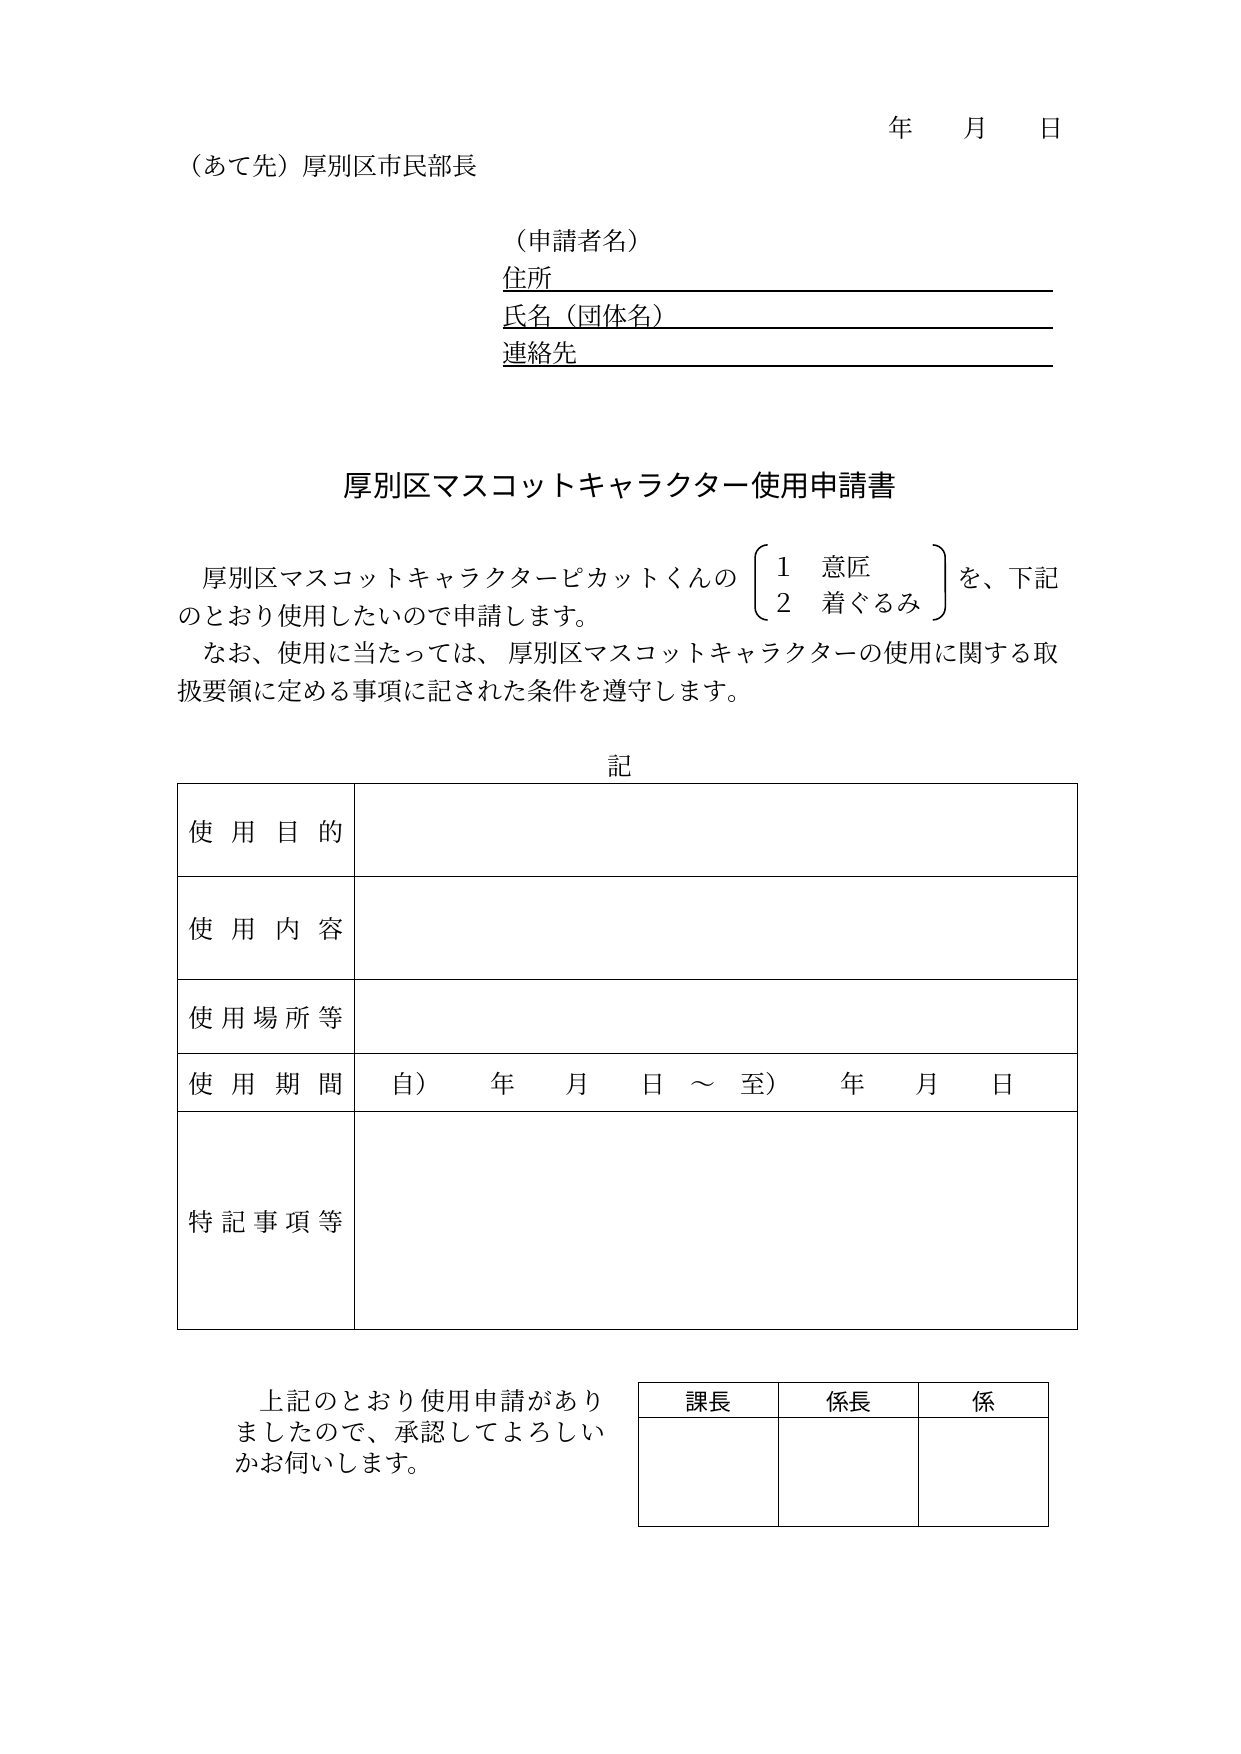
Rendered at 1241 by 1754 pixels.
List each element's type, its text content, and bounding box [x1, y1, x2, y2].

table_header 係 [919, 1383, 1048, 1417]
table_cell 特記事項等 [178, 1112, 354, 1329]
table_cell [639, 1418, 778, 1526]
table_header 使用目的 [178, 784, 354, 876]
table_cell [355, 877, 1077, 979]
table_cell 使用場所等 [178, 980, 354, 1053]
text 住所 [177, 258, 1063, 296]
text なお、使用に当たっては、 厚別区マスコットキャラクターの使用に関する取扱要領に定める事項に記された条件を遵守します。 [177, 633, 1063, 708]
text 連絡先 [177, 333, 1063, 371]
table_cell [355, 980, 1077, 1053]
table_header 係長 [779, 1383, 918, 1417]
table_header 課長 [639, 1383, 778, 1417]
text （あて先）厚別区市民部長 [177, 146, 1063, 183]
text 年 月 日 [177, 108, 1063, 146]
table_cell 使用内容 [178, 877, 354, 979]
table_cell 自） 年 月 日 ～ 至） 年 月 日 [355, 1054, 1077, 1111]
text （申請者名） [177, 221, 1063, 258]
text 厚別区マスコットキャラクターピカットくんの を、下記のとおり使用したいので申請します。 [177, 558, 1063, 633]
subtitle 記 [177, 746, 1063, 783]
table_cell [355, 1112, 1077, 1329]
table_cell [779, 1418, 918, 1526]
text 氏名（団体名） [177, 296, 1063, 333]
text 厚別区マスコットキャラクター使用申請書 [177, 446, 1063, 521]
table_header [355, 784, 1077, 876]
table_cell [919, 1418, 1048, 1526]
table_cell 使用期間 [178, 1054, 354, 1111]
